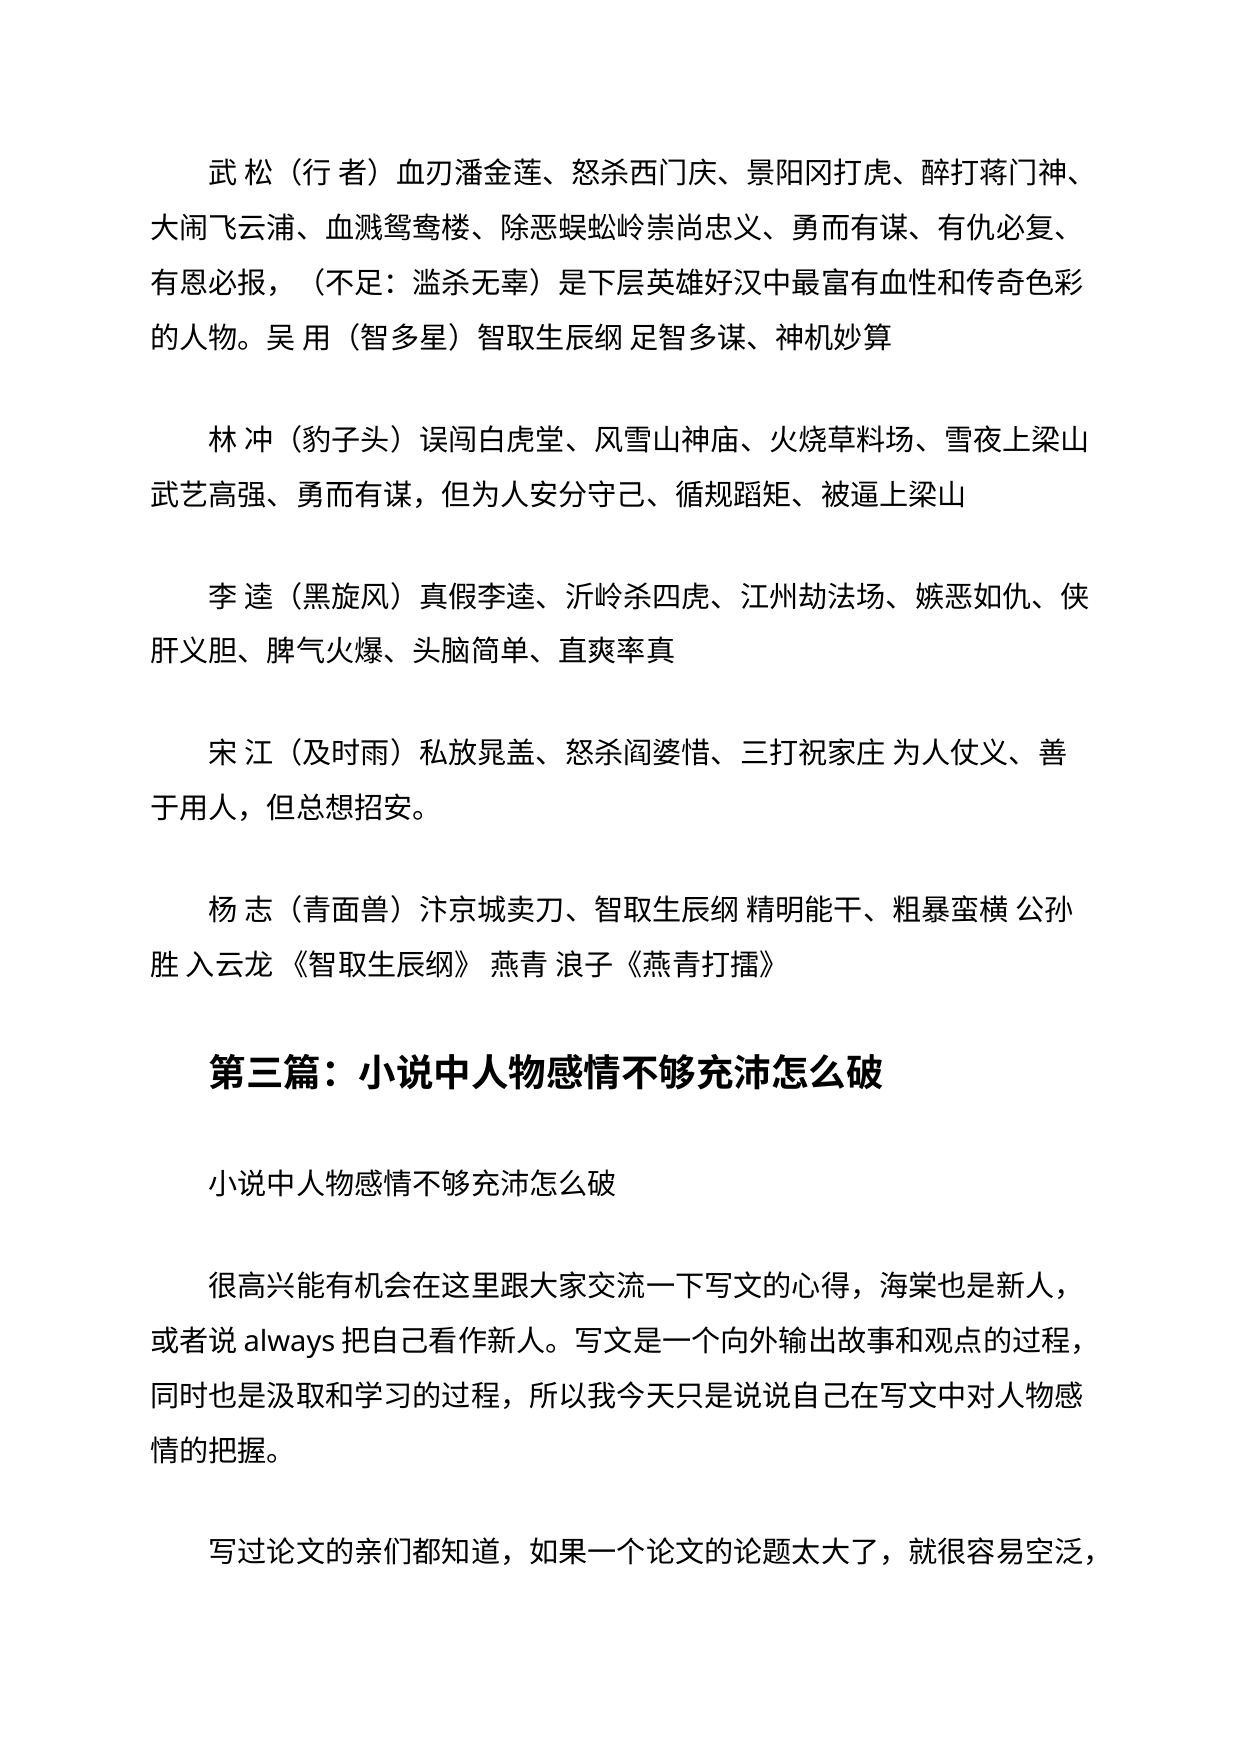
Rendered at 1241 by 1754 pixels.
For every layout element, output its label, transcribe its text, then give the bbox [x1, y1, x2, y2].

text 杨 志（青面兽）汴京城卖刀、智取生辰纲 精明能干、粗暴蛮横 公孙胜 入云龙 《智取生辰纲》 燕青 浪子《燕青打擂》 [150, 886, 1090, 984]
text 武 松（行 者）血刃潘金莲、怒杀西门庆、景阳冈打虎、醉打蒋门神、大闹飞云浦、血溅鸳鸯楼、除恶蜈蚣岭崇尚忠义、勇而有谋、有仇必复、有恩必报，（不足：滥杀无辜）是下层英雄好汉中最富有血性和传奇色彩的人物。吴 用（智多星）智取生辰纲 足智多谋、神机妙算 [150, 150, 1090, 357]
text 第三篇：小说中人物感情不够充沛怎么破 [150, 1043, 1090, 1097]
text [150, 1529, 1090, 1571]
text 很高兴能有机会在这里跟大家交流一下写文的心得，海棠也是新人，或者说always把自己看作新人。写文是一个向外输出故事和观点的过程，同时也是汲取和学习的过程，所以我今天只是说说自己在写文中对人物感情的把握。 [150, 1262, 1090, 1469]
text 李 逵（黑旋风）真假李逵、沂岭杀四虎、江州劫法场、嫉恶如仇、侠肝义胆、脾气火爆、头脑简单、直爽率真 [150, 573, 1090, 670]
text 林 冲（豹子头）误闯白虎堂、风雪山神庙、火烧草料场、雪夜上梁山 武艺高强、勇而有谋，但为人安分守己、循规蹈矩、被逼上梁山 [150, 416, 1090, 514]
text 小说中人物感情不够充沛怎么破 [150, 1161, 1090, 1203]
text 宋 江（及时雨）私放晁盖、怒杀阎婆惜、三打祝家庄 为人仗义、善于用人，但总想招安。 [150, 730, 1090, 827]
